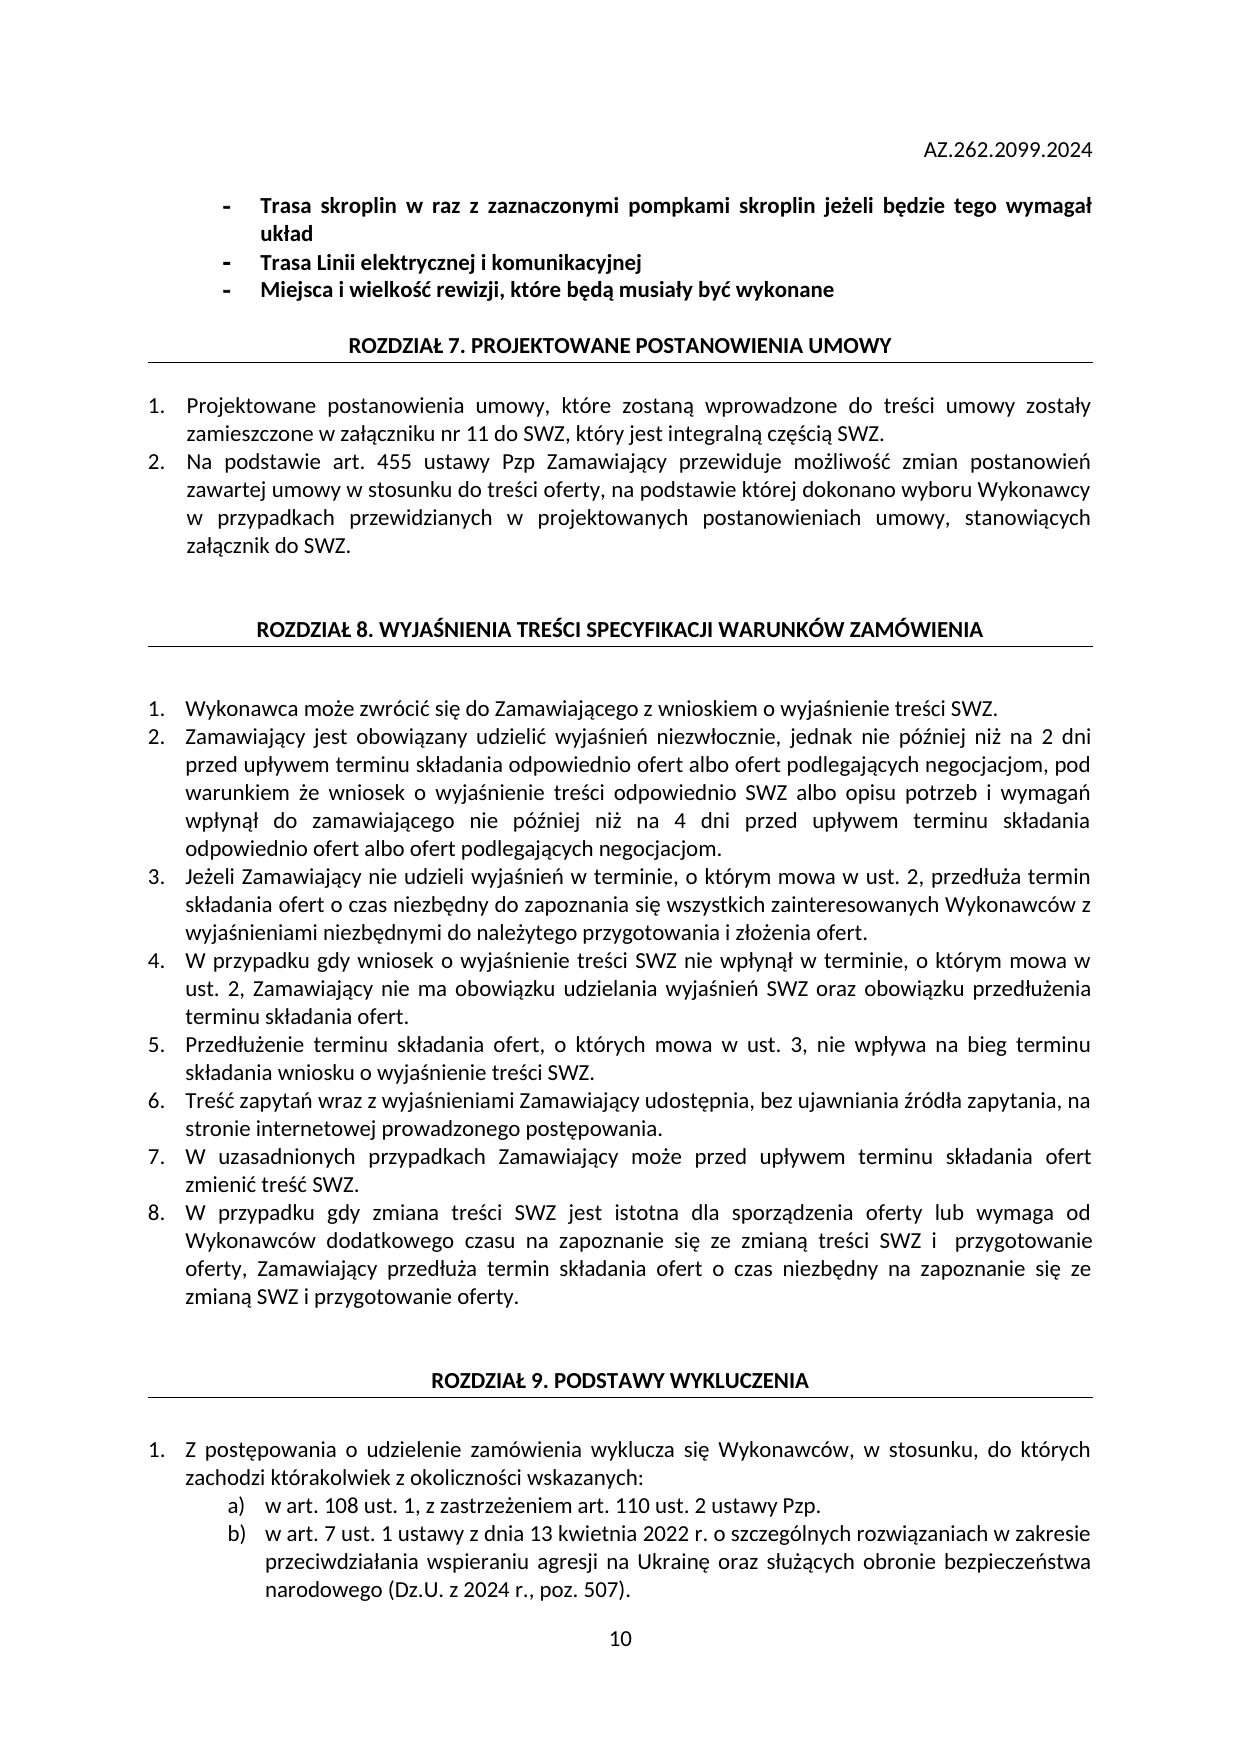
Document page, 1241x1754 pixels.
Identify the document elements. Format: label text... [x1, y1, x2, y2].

text ROZDZIAŁ 9. PODSTAWY WYKLUCZENIA [148, 1367, 1093, 1397]
list w art. 108 ust. 1, z zastrzeżeniem art. 110 ust. 2 ustawy Pzp. [227, 1491, 1093, 1519]
text ROZDZIAŁ 7. PROJEKTOWANE POSTANOWIENIA UMOWY [148, 332, 1093, 362]
list Z postępowania o udzielenie zamówienia wyklucza się Wykonawców, w stosunku, do których zachodzi którakolwiek z okoliczności wskazanych: [148, 1435, 1093, 1491]
list Projektowane postanowienia umowy, które zostaną wprowadzone do treści umowy zostały zamieszczone w załączniku nr 11 do SWZ, który jest integralną częścią SWZ. [148, 391, 1093, 447]
list Wykonawca może zwrócić się do Zamawiającego z wnioskiem o wyjaśnienie treści SWZ. [148, 694, 1093, 722]
list Na podstawie art. 455 ustawy Pzp Zamawiający przewiduje możliwość zmian postanowień zawartej umowy w stosunku do treści oferty, na podstawie której dokonano wyboru Wykonawcy w przypadkach przewidzianych w projektowanych postanowieniach umowy, stanowiących załącznik do SWZ. [148, 447, 1093, 559]
list Jeżeli Zamawiający nie udzieli wyjaśnień w terminie, o którym mowa w ust. 2, przedłuża termin składania ofert o czas niezbędny do zapoznania się wszystkich zainteresowanych Wykonawców z wyjaśnieniami niezbędnymi do należytego przygotowania i złożenia ofert. [148, 862, 1093, 946]
list W przypadku gdy zmiana treści SWZ jest istotna dla sporządzenia oferty lub wymaga od Wykonawców dodatkowego czasu na zapoznanie się ze zmianą treści SWZ i przygotowanie oferty, Zamawiający przedłuża termin składania ofert o czas niezbędny na zapoznanie się ze zmianą SWZ i przygotowanie oferty. [148, 1198, 1093, 1311]
list Przedłużenie terminu składania ofert, o których mowa w ust. 3, nie wpływa na bieg terminu składania wniosku o wyjaśnienie treści SWZ. [148, 1030, 1093, 1086]
list W przypadku gdy wniosek o wyjaśnienie treści SWZ nie wpłynął w terminie, o którym mowa w ust. 2, Zamawiający nie ma obowiązku udzielania wyjaśnień SWZ oraz obowiązku przedłużenia terminu składania ofert. [148, 946, 1093, 1030]
list Miejsca i wielkość rewizji, które będą musiały być wykonane [223, 276, 1093, 304]
list Zamawiający jest obowiązany udzielić wyjaśnień niezwłocznie, jednak nie później niż na 2 dni przed upływem terminu składania odpowiednio ofert albo ofert podlegających negocjacjom, pod warunkiem że wniosek o wyjaśnienie treści odpowiednio SWZ albo opisu potrzeb i wymagań wpłynął do zamawiającego nie później niż na 4 dni przed upływem terminu składania odpowiednio ofert albo ofert podlegających negocjacjom. [148, 722, 1093, 862]
list Treść zapytań wraz z wyjaśnieniami Zamawiający udostępnia, bez ujawniania źródła zapytania, na stronie internetowej prowadzonego postępowania. [148, 1086, 1093, 1142]
list Trasa skroplin w raz z zaznaczonymi pompkami skroplin jeżeli będzie tego wymagał układ [223, 192, 1093, 248]
text ROZDZIAŁ 8. WYJAŚNIENIA TREŚCI SPECYFIKACJI WARUNKÓW ZAMÓWIENIA [148, 616, 1093, 646]
list W uzasadnionych przypadkach Zamawiający może przed upływem terminu składania ofert zmienić treść SWZ. [148, 1142, 1093, 1198]
list Trasa Linii elektrycznej i komunikacyjnej [223, 248, 1093, 276]
list w art. 7 ust. 1 ustawy z dnia 13 kwietnia 2022 r. o szczególnych rozwiązaniach w zakresie przeciwdziałania wspieraniu agresji na Ukrainę oraz służących obronie bezpieczeństwa narodowego (Dz.U. z 2024 r., poz. 507). [227, 1519, 1093, 1603]
